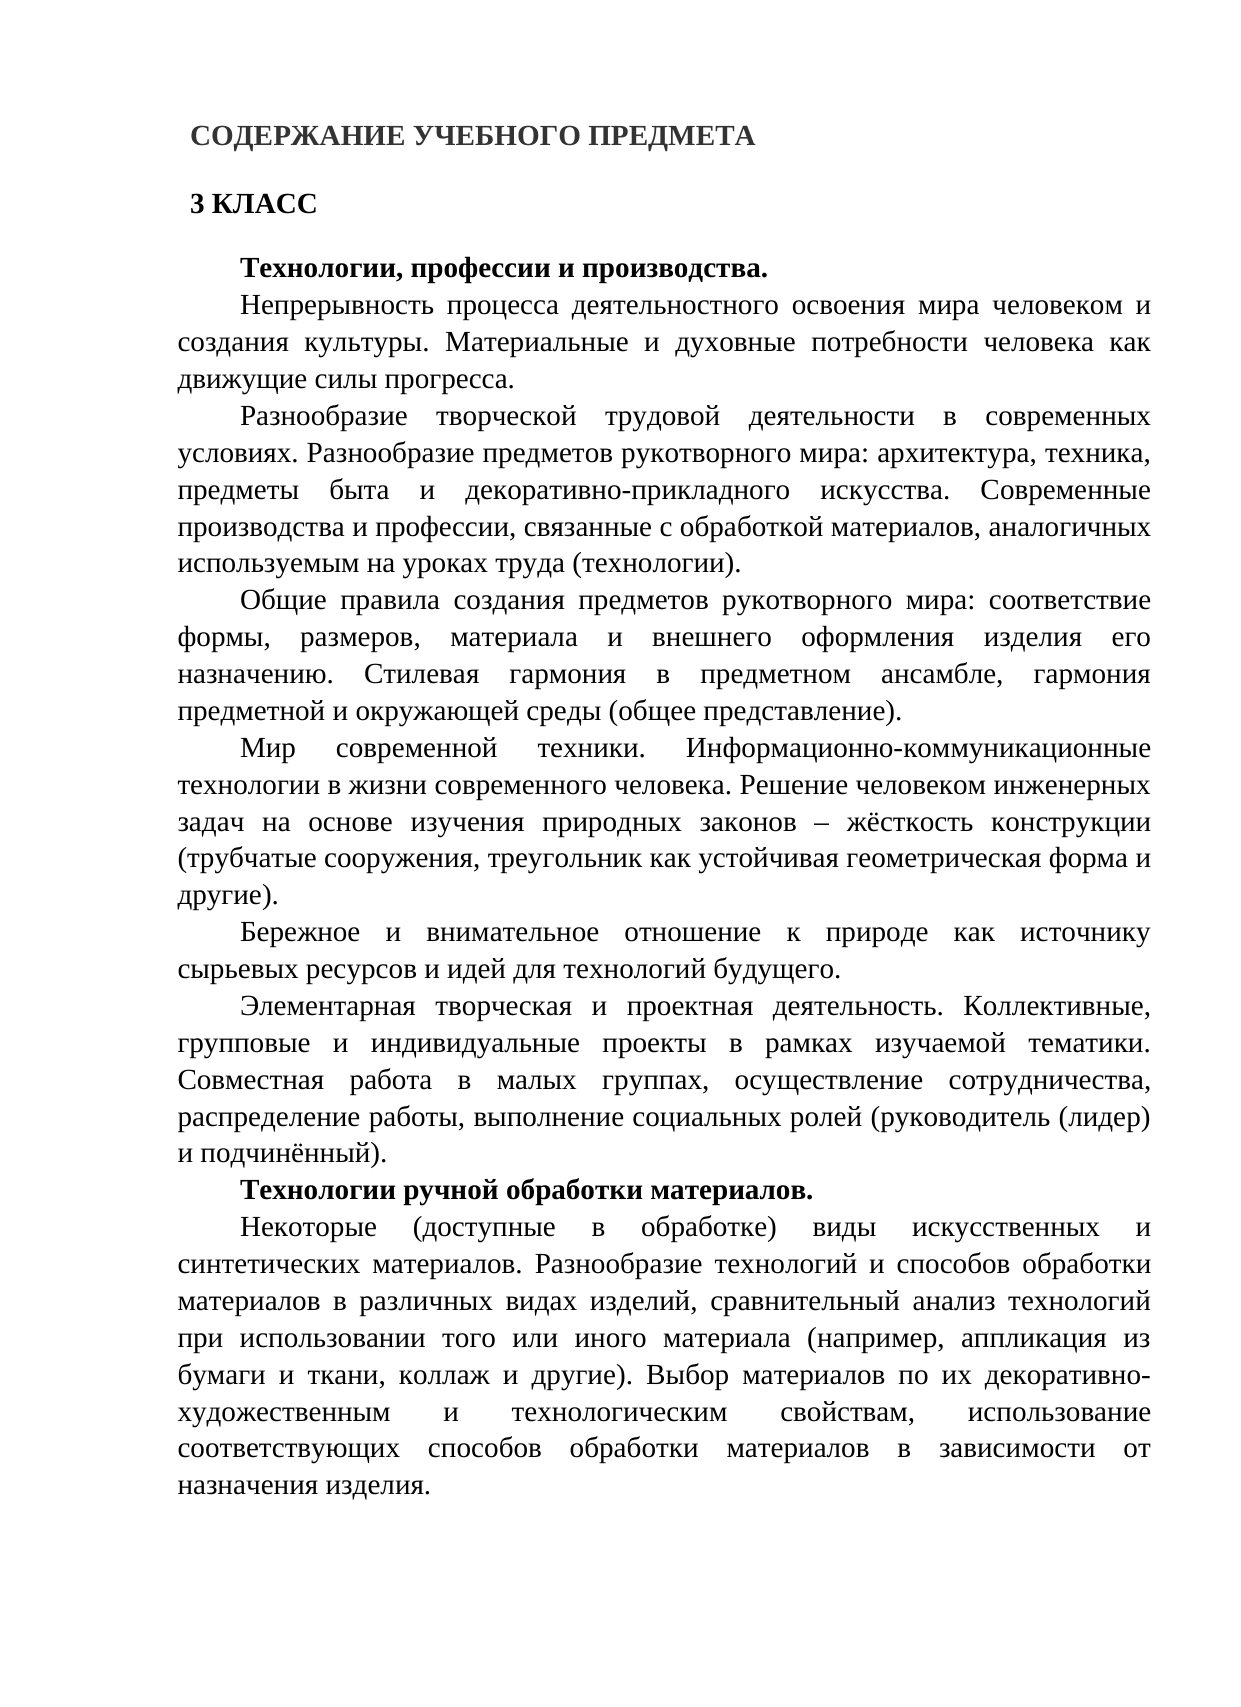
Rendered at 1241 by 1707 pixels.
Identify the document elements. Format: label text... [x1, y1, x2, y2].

text 3 КЛАСС [190, 186, 1152, 219]
text Общие правила создания предметов рукотворного мира: соответствие формы, размеров, материала и внешнего оформления изделия его назначению. Стилевая гармония в предметном ансамбле, гармония предметной и окружающей среды (общее представление). [177, 582, 1152, 727]
text Непрерывность процесса деятельностного освоения мира человеком и создания культуры. Материальные и духовные потребности человека как движущие силы прогресса. [177, 287, 1152, 395]
text Некоторые (доступные в обработке) виды искусственных и синтетических материалов. Разнообразие технологий и способов обработки материалов в различных видах изделий, сравнительный анализ технологий при использовании того или иного материала (например, аппликация из бумаги и ткани, коллаж и другие). Выбор материалов по их декоративно-художественным и технологическим свойствам, использование соответствующих способов обработки материалов в зависимости от назначения изделия. [177, 1209, 1152, 1501]
text Бережное и внимательное отношение к природе как источнику сырьевых ресурсов и идей для технологий будущего. [177, 914, 1152, 985]
text Разнообразие творческой трудовой деятельности в современных условиях. Разнообразие предметов рукотворного мира: архитектура, техника, предметы быта и декоративно-прикладного искусства. Современные производства и профессии, связанные с обработкой материалов, аналогичных используемым на уроках труда (технологии). [177, 398, 1152, 579]
text Технологии ручной обработки материалов. [177, 1172, 1152, 1206]
text Мир современной техники. Информационно-коммуникационные технологии в жизни современного человека. Решение человеком инженерных задач на основе изучения природных законов – жёсткость конструкции (трубчатые сооружения, треугольник как устойчивая геометрическая форма и другие). [177, 730, 1152, 911]
text СОДЕРЖАНИЕ УЧЕБНОГО ПРЕДМЕТА [190, 118, 1152, 152]
text Элементарная творческая и проектная деятельность. Коллективные, групповые и индивидуальные проекты в рамках изучаемой тематики. Совместная работа в малых группах, осуществление сотрудничества, распределение работы, выполнение социальных ролей (руководитель (лидер) и подчинённый). [177, 988, 1152, 1169]
text Технологии, профессии и производства. [177, 251, 1152, 284]
